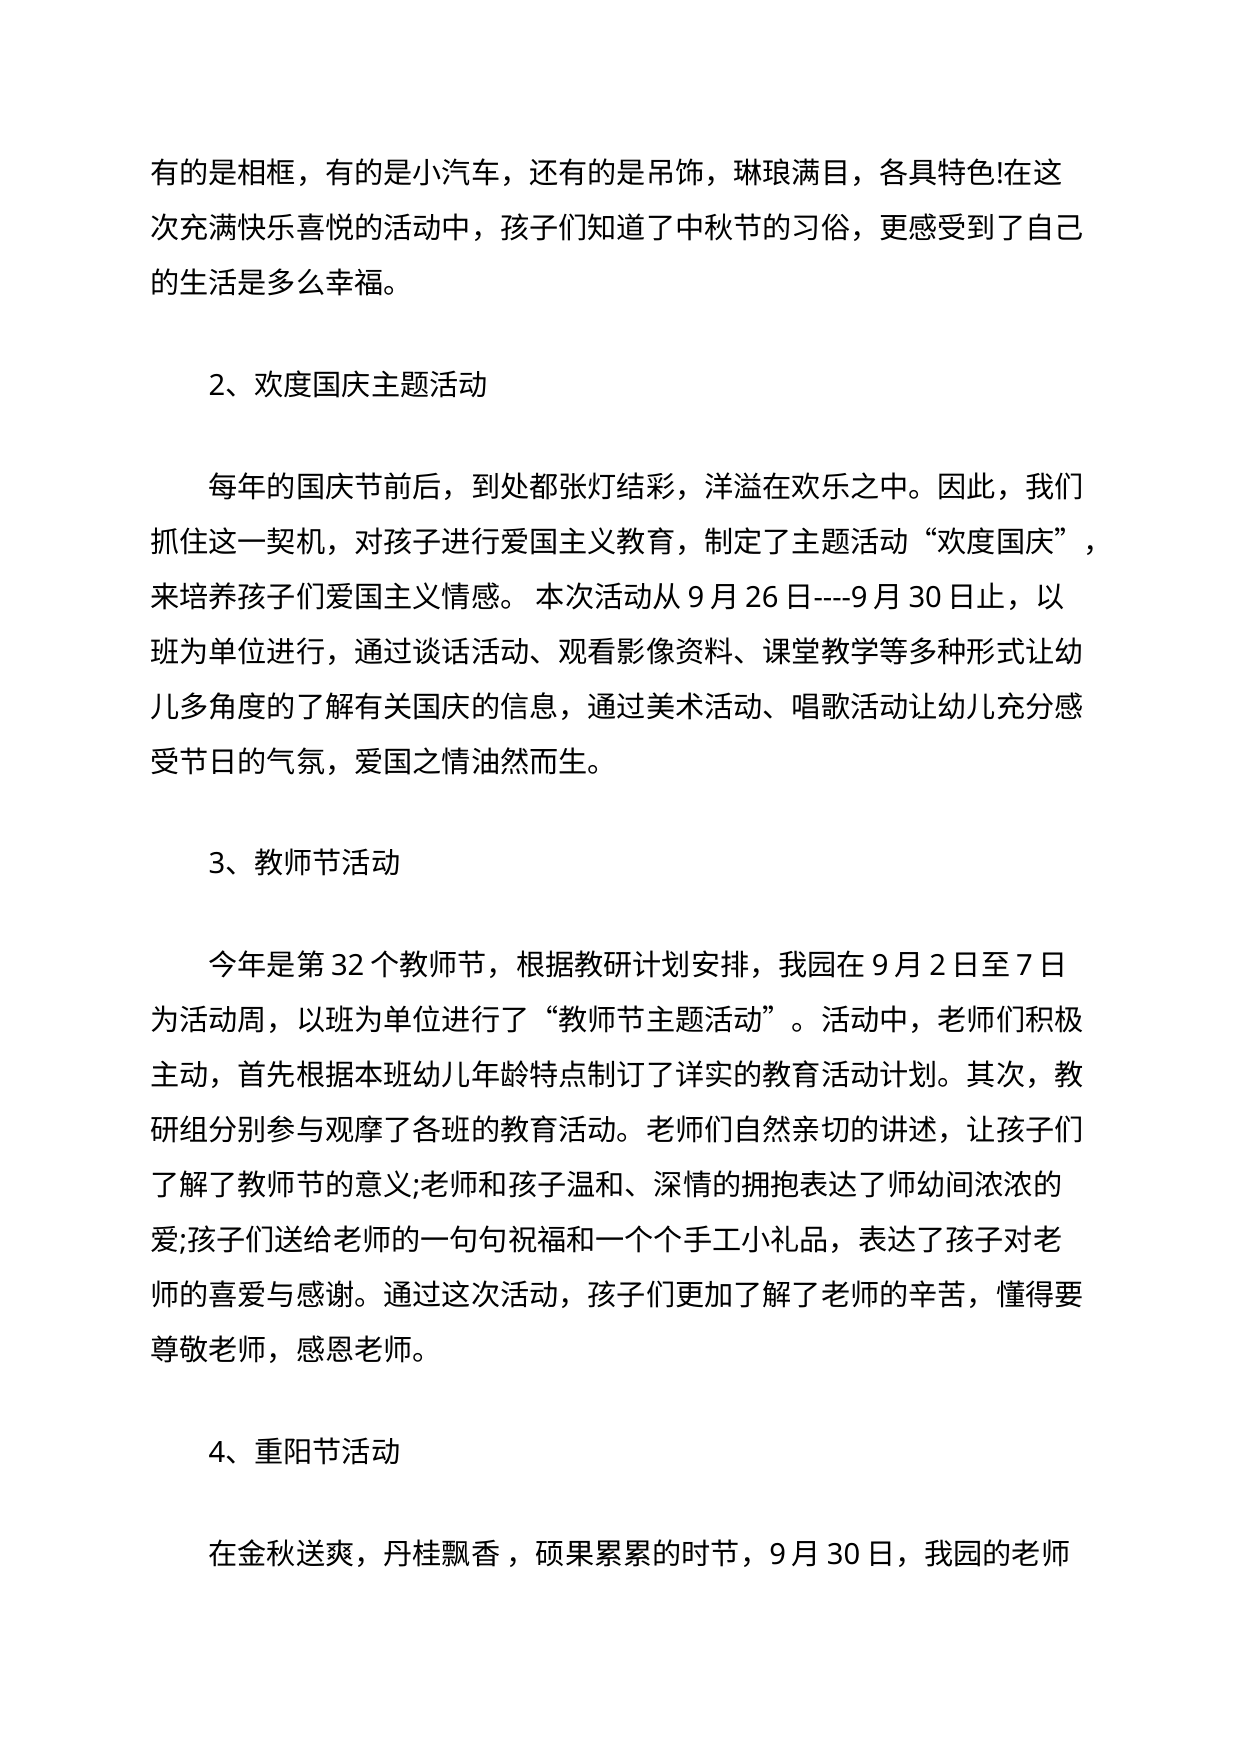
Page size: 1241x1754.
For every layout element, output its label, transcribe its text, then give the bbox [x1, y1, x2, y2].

text 2、欢度国庆主题活动 [150, 362, 1090, 404]
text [150, 150, 1090, 302]
text 4、重阳节活动 [150, 1428, 1090, 1471]
text 3、教师节活动 [150, 840, 1090, 882]
text 每年的国庆节前后，到处都张灯结彩，洋溢在欢乐之中。因此，我们抓住这一契机，对孩子进行爱国主义教育，制定了主题活动“欢度国庆”，来培养孩子们爱国主义情感。 本次活动从9月26日----9月30日止，以班为单位进行，通过谈话活动、观看影像资料、课堂教学等多种形式让幼儿多角度的了解有关国庆的信息，通过美术活动、唱歌活动让幼儿充分感受节日的气氛，爱国之情油然而生。 [150, 464, 1090, 781]
text 今年是第32个教师节，根据教研计划安排，我园在9月2日至7日为活动周，以班为单位进行了“教师节主题活动”。活动中，老师们积极主动，首先根据本班幼儿年龄特点制订了详实的教育活动计划。其次，教研组分别参与观摩了各班的教育活动。老师们自然亲切的讲述，让孩子们了解了教师节的意义;老师和孩子温和、深情的拥抱表达了师幼间浓浓的爱;孩子们送给老师的一句句祝福和一个个手工小礼品，表达了孩子对老师的喜爱与感谢。通过这次活动，孩子们更加了解了老师的辛苦，懂得要尊敬老师，感恩老师。 [150, 942, 1090, 1369]
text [150, 1530, 1090, 1573]
